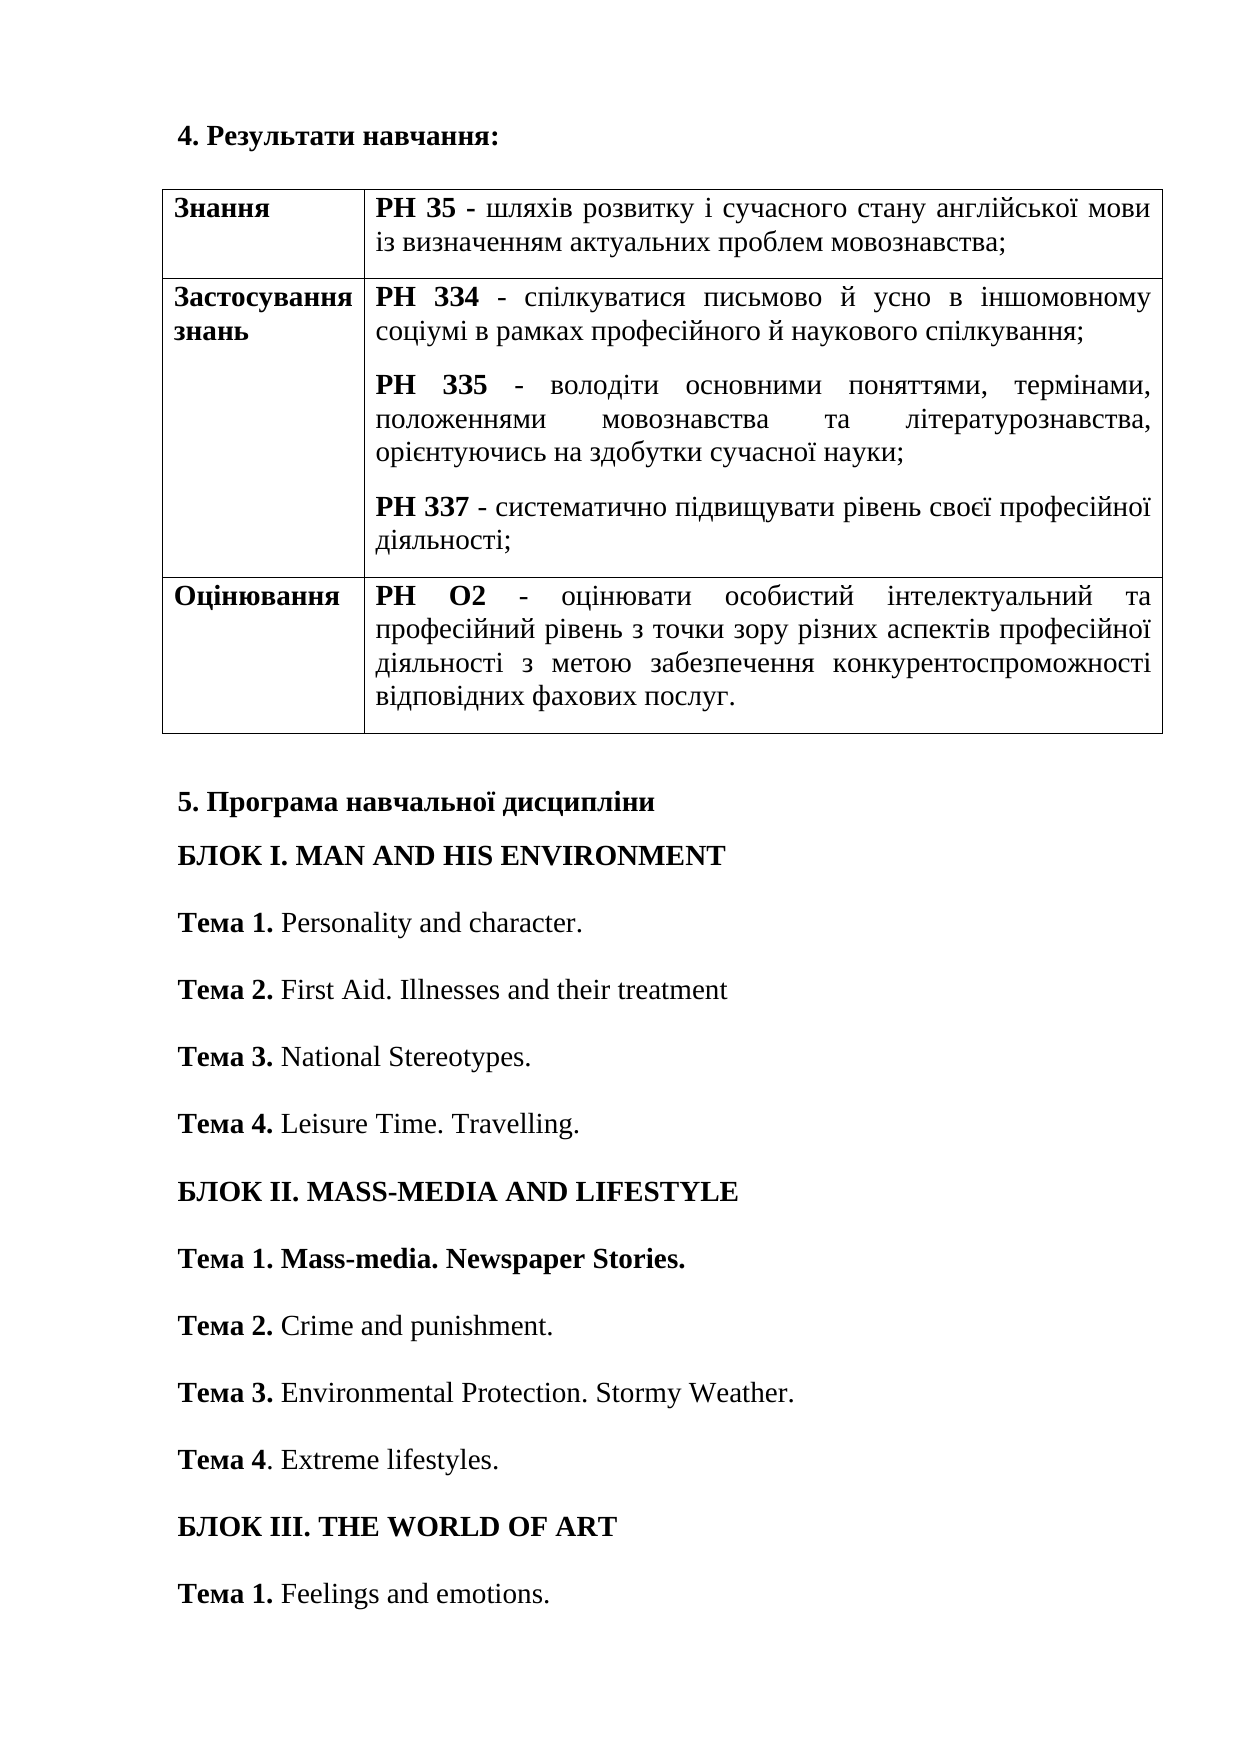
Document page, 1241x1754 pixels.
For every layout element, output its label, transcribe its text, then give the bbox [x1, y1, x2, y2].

table_cell Оцінювання [163, 578, 364, 733]
table_header РН З5 - шляхів розвитку і сучасного стану англійської мови із визначенням актуальних проблем мовознавства; [365, 190, 1162, 278]
text 4. Результати навчання: [177, 118, 1152, 152]
text Тема 3. National Stereotypes. [177, 1039, 1152, 1073]
table_cell РН ЗЗ4 - спілкуватися письмово й усно в іншомовному соціумі в рамках професійного й наукового спілкування; РН ЗЗ5 - володіти основними поняттями, термінами, положеннями мовознавства та літературознавства, орієнтуючись на здобутки сучасної науки; РН ЗЗ7 - систематично підвищувати рівень своєї професійної діяльності; [365, 279, 1162, 577]
text Тема 1. Mass-media. Newspaper Stories. [177, 1241, 1152, 1274]
text Тема 1. Feelings and emotions. [177, 1576, 1152, 1610]
text БЛОК ІІ. MASS-MEDIA AND LIFESTYLE [177, 1174, 1152, 1207]
text Тема 3. Environmental Protection. Stormy Weather. [177, 1375, 1152, 1408]
table_header Знання [163, 190, 364, 278]
text БЛОК І. MAN AND HIS ENVIRONMENT [177, 838, 1152, 872]
text Тема 2. First Aid. Illnesses and their treatment [177, 972, 1152, 1006]
text 5. Програма навчальної дисципліни [177, 784, 1152, 817]
text Тема 2. Crime and punishment. [177, 1308, 1152, 1341]
text Тема 4. Leisure Time. Travelling. [177, 1107, 1152, 1140]
table_cell Застосування знань [163, 279, 364, 577]
table_cell РН О2 - оцінювати особистий інтелектуальний та професійний рівень з точки зору різних аспектів професійної діяльності з метою забезпечення конкурентоспроможності відповідних фахових послуг. [365, 578, 1162, 733]
text БЛОК ІІІ. THE WORLD OF ART [177, 1509, 1152, 1543]
text Тема 4. Extreme lifestyles. [177, 1442, 1152, 1476]
text Тема 1. Personality and character. [177, 905, 1152, 939]
